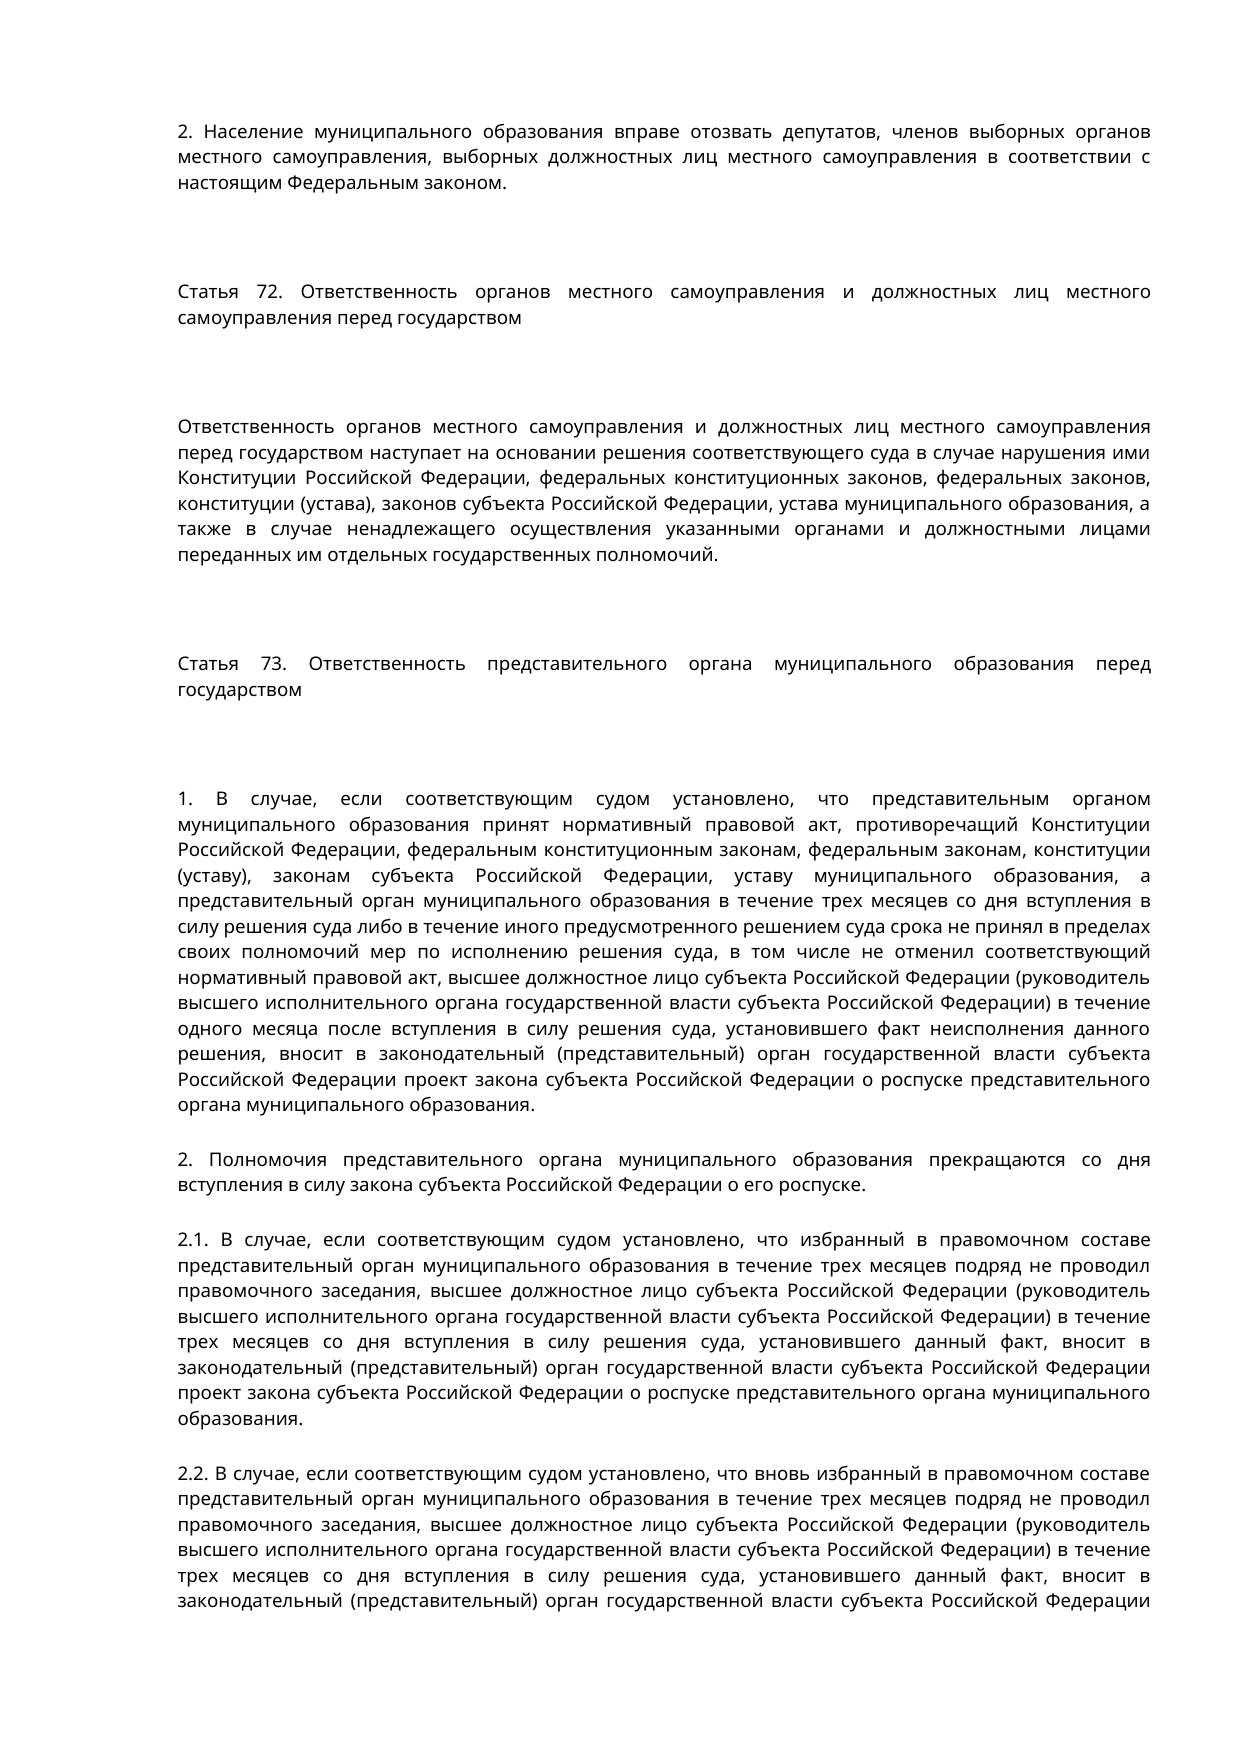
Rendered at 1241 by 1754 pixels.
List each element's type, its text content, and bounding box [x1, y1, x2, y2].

text 2. Население муниципального образования вправе отозвать депутатов, членов выборных органов местного самоуправления, выборных должностных лиц местного самоуправления в соответствии с настоящим Федеральным законом. [177, 118, 1152, 195]
text 1. В случае, если соответствующим судом установлено, что представительным органом муниципального образования принят нормативный правовой акт, противоречащий Конституции Российской Федерации, федеральным конституционным законам, федеральным законам, конституции (уставу), законам субъекта Российской Федерации, уставу муниципального образования, а представительный орган муниципального образования в течение трех месяцев со дня вступления в силу решения суда либо в течение иного предусмотренного решением суда срока не принял в пределах своих полномочий мер по исполнению решения суда, в том числе не отменил соответствующий нормативный правовой акт, высшее должностное лицо субъекта Российской Федерации (руководитель высшего исполнительного органа государственной власти субъекта Российской Федерации) в течение одного месяца после вступления в силу решения суда, установившего факт неисполнения данного решения, вносит в законодательный (представительный) орган государственной власти субъекта Российской Федерации проект закона субъекта Российской Федерации о роспуске представительного органа муниципального образования. [177, 785, 1152, 1117]
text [177, 1460, 1152, 1613]
text Статья 72. Ответственность органов местного самоуправления и должностных лиц местного самоуправления перед государством [177, 278, 1152, 329]
text 2. Полномочия представительного органа муниципального образования прекращаются со дня вступления в силу закона субъекта Российской Федерации о его роспуске. [177, 1146, 1152, 1197]
text Ответственность органов местного самоуправления и должностных лиц местного самоуправления перед государством наступает на основании решения соответствующего суда в случае нарушения ими Конституции Российской Федерации, федеральных конституционных законов, федеральных законов, конституции (устава), законов субъекта Российской Федерации, устава муниципального образования, а также в случае ненадлежащего осуществления указанными органами и должностными лицами переданных им отдельных государственных полномочий. [177, 413, 1152, 567]
text 2.1. В случае, если соответствующим судом установлено, что избранный в правомочном составе представительный орган муниципального образования в течение трех месяцев подряд не проводил правомочного заседания, высшее должностное лицо субъекта Российской Федерации (руководитель высшего исполнительного органа государственной власти субъекта Российской Федерации) в течение трех месяцев со дня вступления в силу решения суда, установившего данный факт, вносит в законодательный (представительный) орган государственной власти субъекта Российской Федерации проект закона субъекта Российской Федерации о роспуске представительного органа муниципального образования. [177, 1226, 1152, 1431]
text Статья 73. Ответственность представительного органа муниципального образования перед государством [177, 650, 1152, 701]
